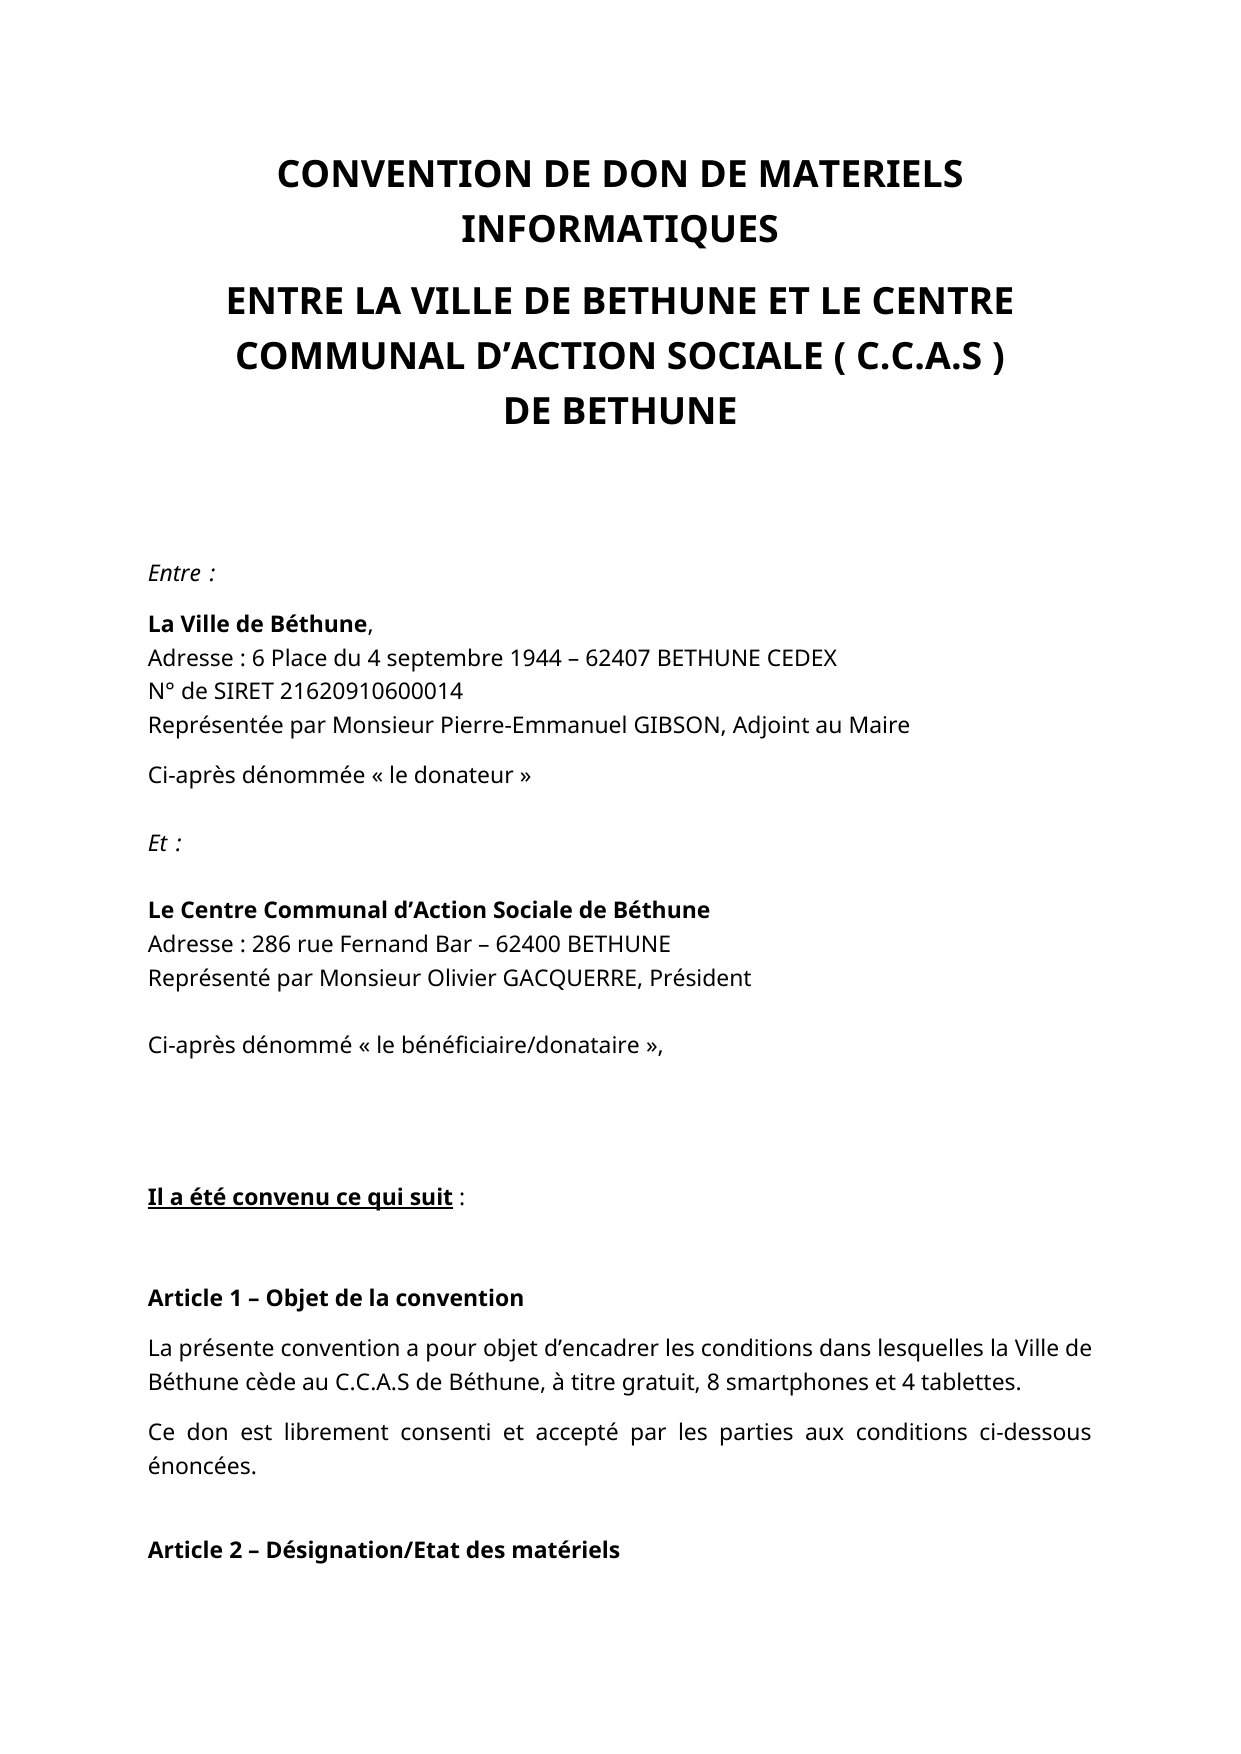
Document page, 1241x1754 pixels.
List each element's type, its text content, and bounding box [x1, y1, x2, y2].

text Article 1 – Objet de la convention [148, 1281, 1093, 1313]
text Il a été convenu ce qui suit : [148, 1181, 1093, 1212]
text Article 2 – Désignation/Etat des matériels [148, 1500, 1093, 1565]
text La présente convention a pour objet d’encadrer les conditions dans lesquelles la Ville de Béthune cède au C.C.A.S de Béthune, à titre gratuit, 8 smartphones et 4 tablettes. [148, 1332, 1093, 1397]
text Ci-après dénommée « le donateur » Et : Le Centre Communal d’Action Sociale de Béthune Adresse : 286 rue Fernand Bar – 62400 BETHUNE Représenté par Monsieur Olivier GACQUERRE, Président Ci-après dénommé « le bénéficiaire/donataire », [148, 759, 1093, 1061]
text Ce don est librement consenti et accepté par les parties aux conditions ci-dessous énoncées. [148, 1416, 1093, 1481]
text Entre : [148, 557, 1093, 588]
text CONVENTION DE DON DE MATERIELS INFORMATIQUES [148, 148, 1093, 254]
text ENTRE LA VILLE DE BETHUNE ET LE CENTRE COMMUNAL D’ACTION SOCIALE ( C.C.A.S ) DE BETHUNE [148, 274, 1093, 436]
text La Ville de Béthune, Adresse : 6 Place du 4 septembre 1944 – 62407 BETHUNE CEDEX N° de SIRET 21620910600014 Représentée par Monsieur Pierre-Emmanuel GIBSON, Adjoint au Maire [148, 608, 1093, 740]
